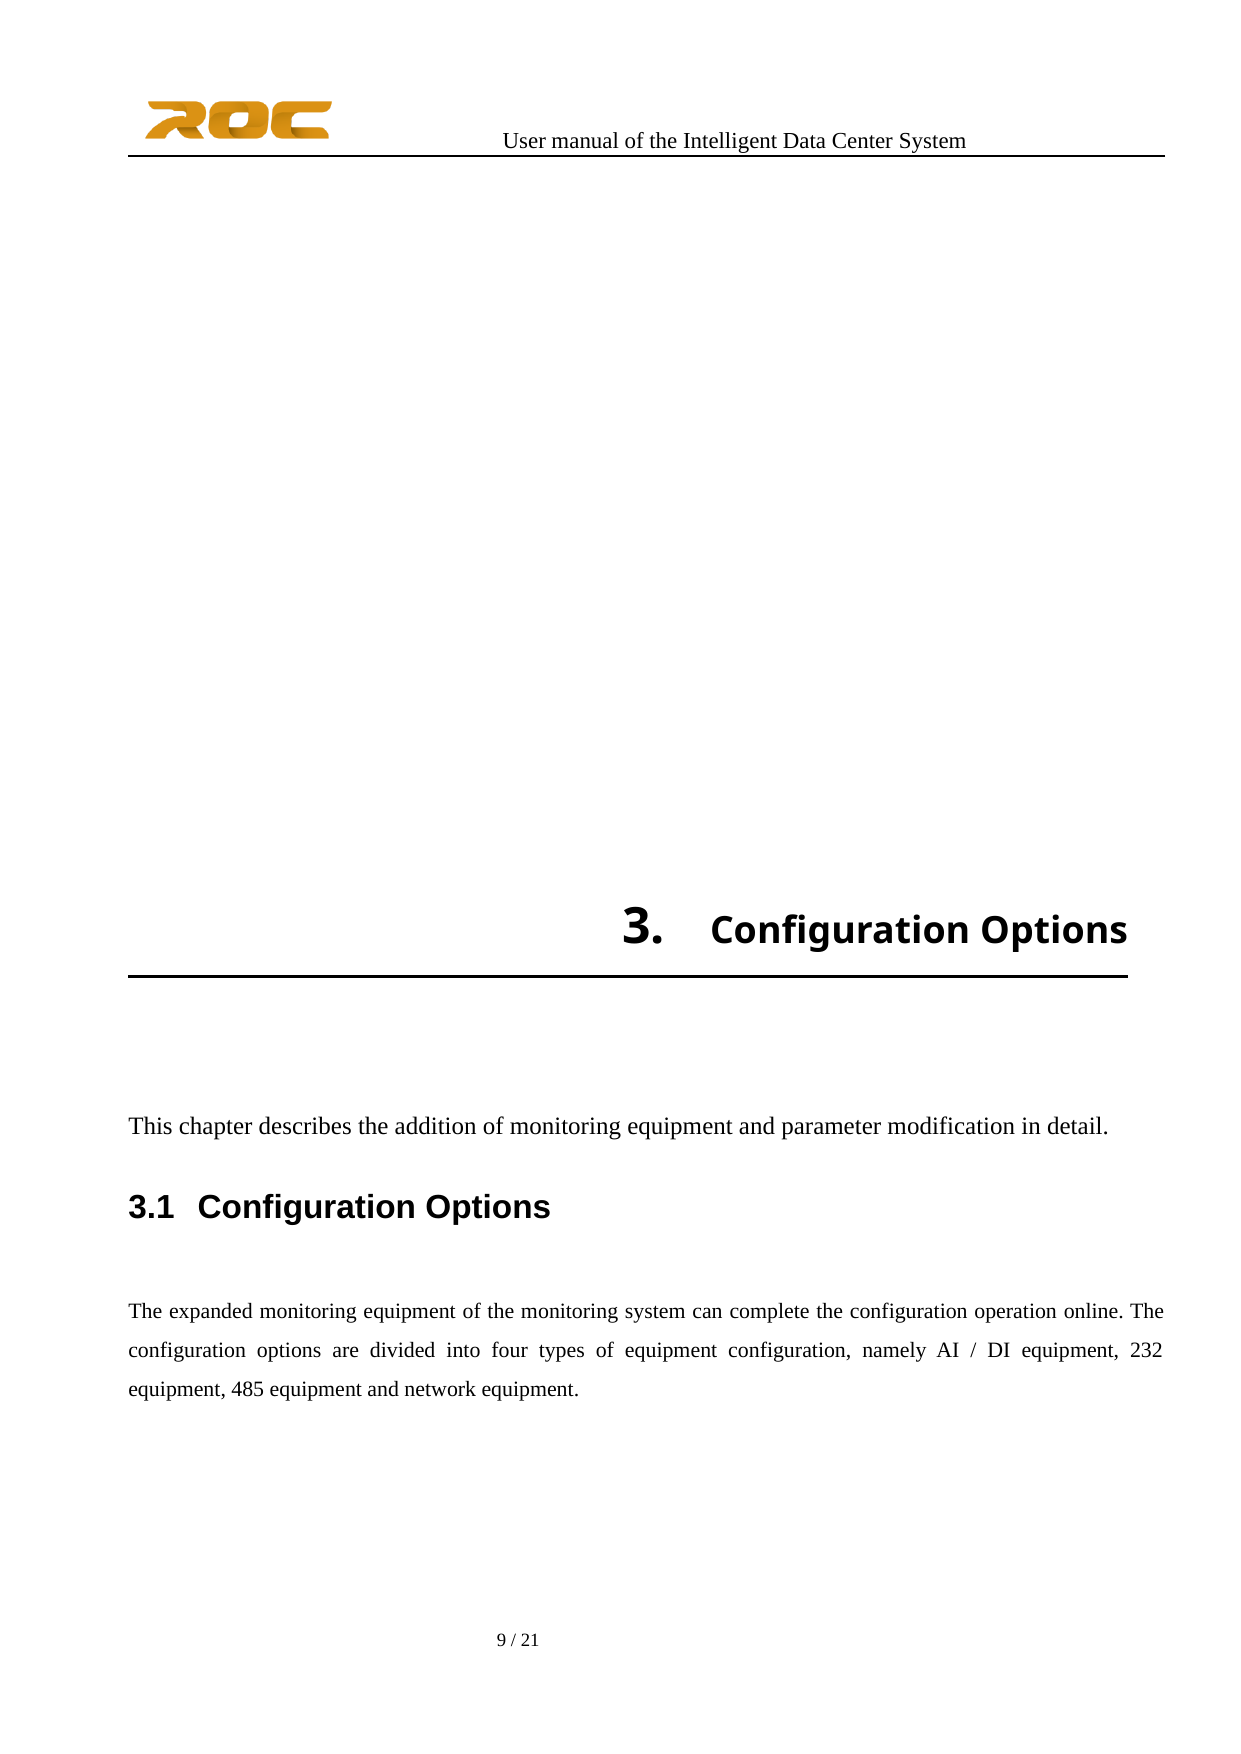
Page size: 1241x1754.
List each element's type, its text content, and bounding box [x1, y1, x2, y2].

subtitle Configuration Options [128, 1174, 1165, 1239]
subtitle Configuration Options [128, 876, 1128, 975]
text This chapter describes the addition of monitoring equipment and parameter modification in detail. [128, 1109, 1165, 1141]
text The expanded monitoring equipment of the monitoring system can complete the configuration operation online. The configuration options are divided into four types of equipment configuration, namely AI / DI equipment, 232 equipment, 485 equipment and network equipment. [128, 1294, 1165, 1405]
picture [128, 88, 348, 149]
